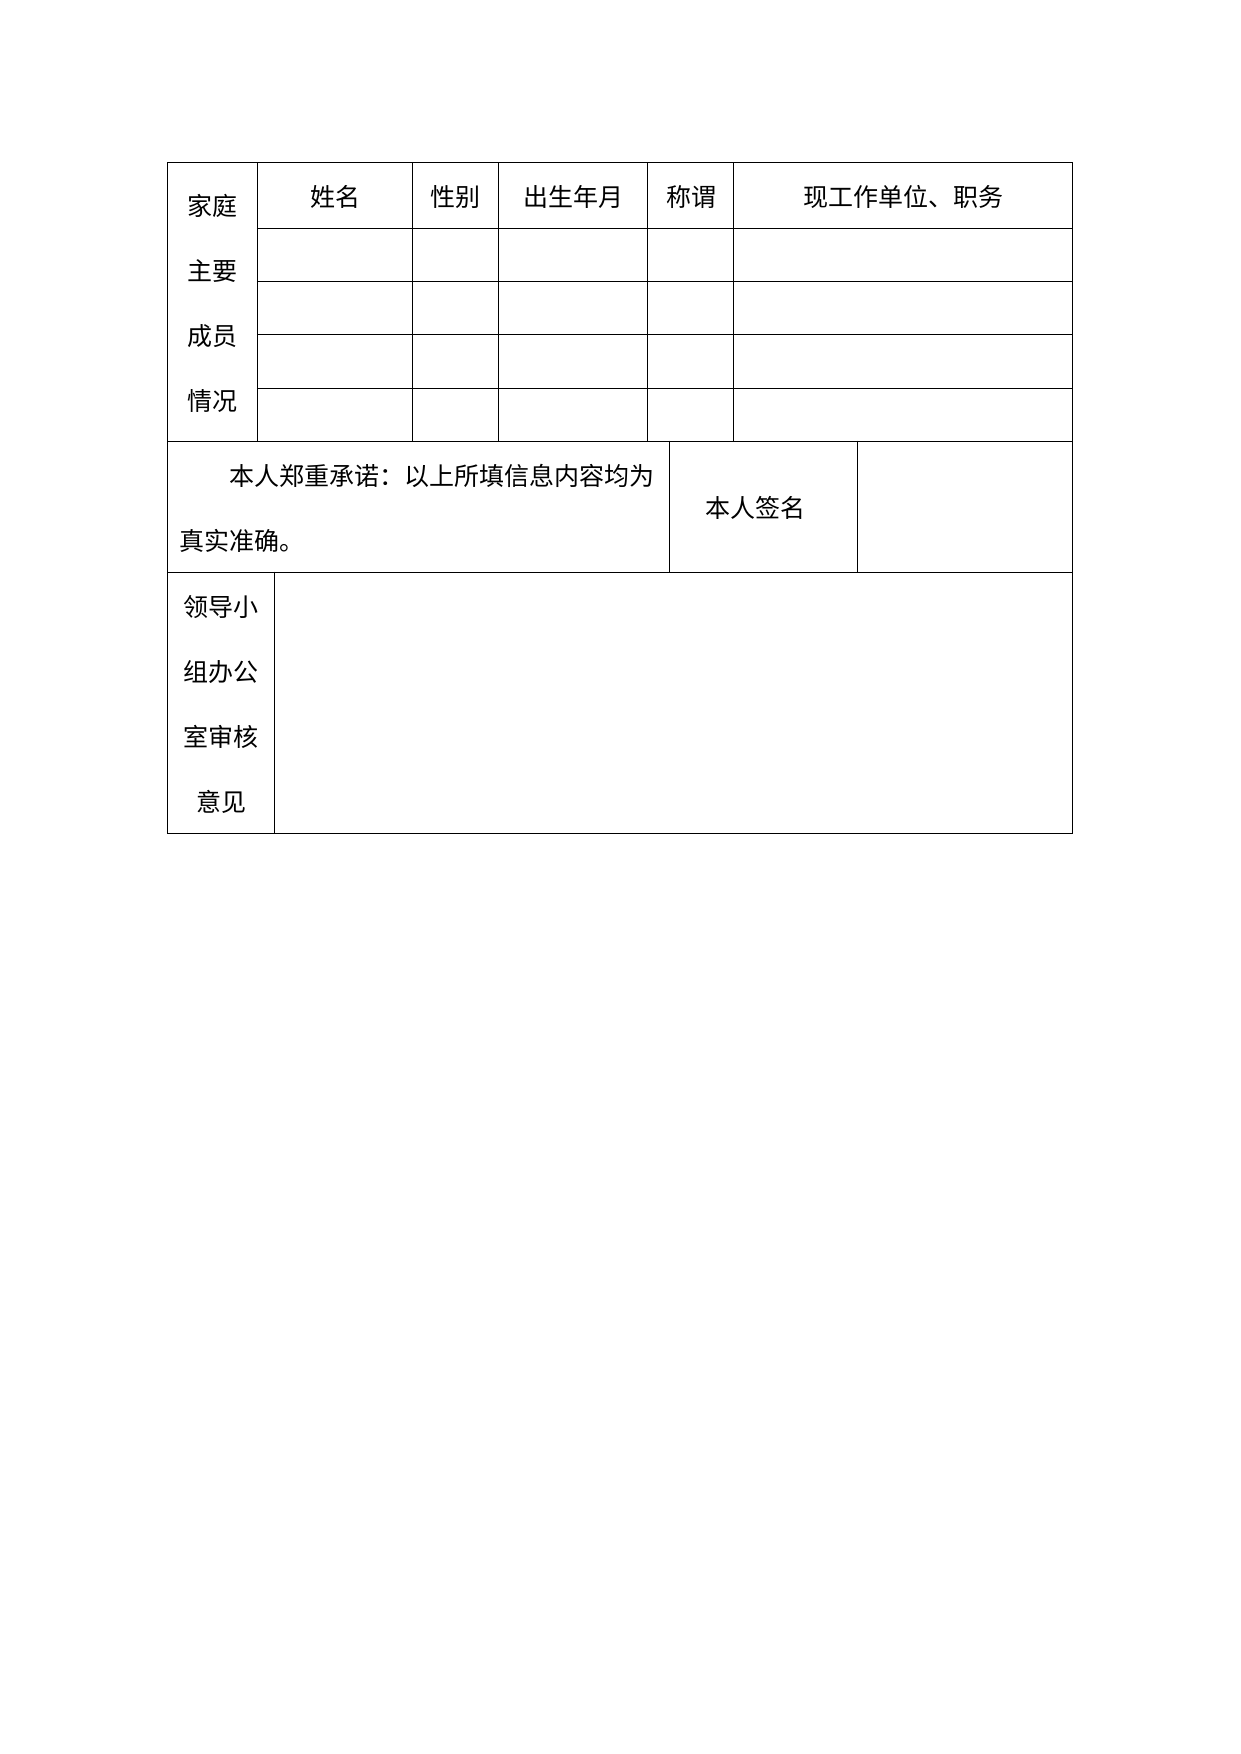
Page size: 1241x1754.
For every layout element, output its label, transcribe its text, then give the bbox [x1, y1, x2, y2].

table_cell [734, 282, 1072, 334]
table_cell [413, 335, 498, 387]
table_cell [648, 335, 733, 387]
table_cell [858, 442, 1072, 572]
table_cell [499, 335, 647, 387]
table_cell [413, 282, 498, 334]
table_cell 领导小组办公室审核意见 [168, 573, 274, 833]
table_cell 本人签名 [670, 442, 857, 572]
table_cell 姓名 [258, 163, 412, 228]
table_cell 本人郑重承诺：以上所填信息内容均为 真实准确。 [168, 442, 669, 572]
table_cell [499, 282, 647, 334]
table_cell [734, 389, 1072, 441]
table_cell [413, 229, 498, 281]
table_cell [648, 229, 733, 281]
table_cell [648, 389, 733, 441]
table_cell 性别 [413, 163, 498, 228]
table_cell [275, 573, 1072, 833]
table_cell 出生年月 [499, 163, 647, 228]
table_cell [499, 229, 647, 281]
table_cell [734, 229, 1072, 281]
table_cell [734, 335, 1072, 387]
table_cell [258, 335, 412, 387]
table_cell 称谓 [648, 163, 733, 228]
table_cell [648, 282, 733, 334]
table_cell 家庭主要成员情况 [168, 163, 257, 441]
table_cell [258, 389, 412, 441]
table_cell [413, 389, 498, 441]
table_cell [499, 389, 647, 441]
table_cell [258, 282, 412, 334]
table_cell [258, 229, 412, 281]
table_cell 现工作单位、职务 [734, 163, 1072, 228]
